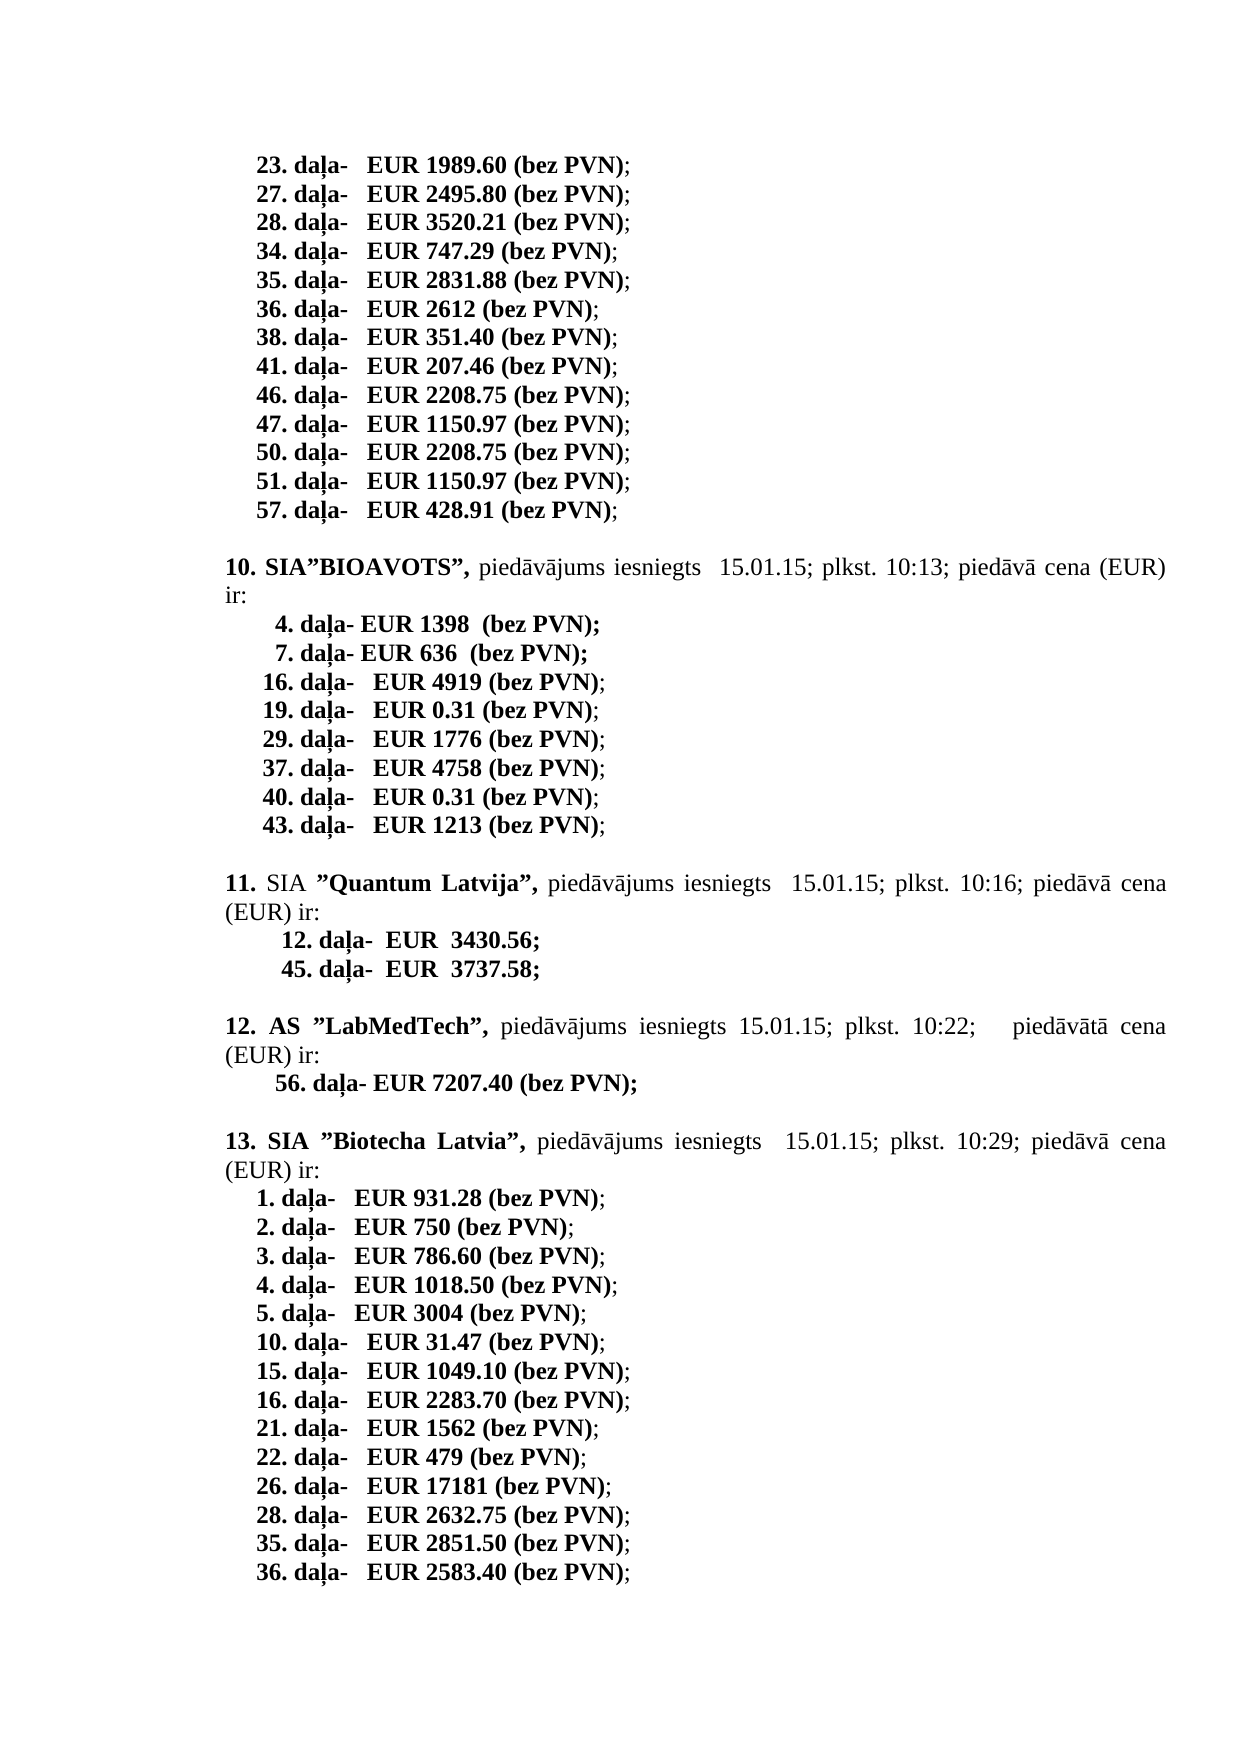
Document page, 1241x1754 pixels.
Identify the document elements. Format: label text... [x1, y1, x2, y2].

text 35. daļa- EUR 2831.88 (bez PVN); [225, 265, 1167, 294]
text 45. daļa- EUR 3737.58; [225, 954, 1167, 983]
text 56. daļa- EUR 7207.40 (bez PVN); [225, 1068, 1167, 1097]
text 5. daļa- EUR 3004 (bez PVN); [225, 1298, 1167, 1327]
text 10. daļa- EUR 31.47 (bez PVN); [225, 1327, 1167, 1356]
text 28. daļa- EUR 2632.75 (bez PVN); [225, 1500, 1167, 1528]
text 11. SIA ”Quantum Latvija”, piedāvājums iesniegts 15.01.15; plkst. 10:16; piedāvā cena (EUR) ir: [225, 868, 1167, 926]
text 38. daļa- EUR 351.40 (bez PVN); [225, 322, 1167, 351]
text 13. SIA ”Biotecha Latvia”, piedāvājums iesniegts 15.01.15; plkst. 10:29; piedāvā cena (EUR) ir: [225, 1126, 1167, 1183]
text 27. daļa- EUR 2495.80 (bez PVN); [225, 179, 1167, 207]
text 41. daļa- EUR 207.46 (bez PVN); [225, 351, 1167, 380]
text 36. daļa- EUR 2583.40 (bez PVN); [225, 1557, 1167, 1586]
text 26. daļa- EUR 17181 (bez PVN); [225, 1471, 1167, 1500]
text 4. daļa- EUR 1018.50 (bez PVN); [225, 1270, 1167, 1298]
text 16. daļa- EUR 2283.70 (bez PVN); [225, 1385, 1167, 1413]
text 50. daļa- EUR 2208.75 (bez PVN); [225, 437, 1167, 466]
text 21. daļa- EUR 1562 (bez PVN); [225, 1413, 1167, 1442]
text 34. daļa- EUR 747.29 (bez PVN); [225, 236, 1167, 265]
text 2. daļa- EUR 750 (bez PVN); [225, 1212, 1167, 1241]
text 43. daļa- EUR 1213 (bez PVN); [225, 811, 1167, 839]
text 37. daļa- EUR 4758 (bez PVN); [225, 753, 1167, 782]
text 29. daļa- EUR 1776 (bez PVN); [225, 724, 1167, 753]
text 47. daļa- EUR 1150.97 (bez PVN); [225, 409, 1167, 437]
text 16. daļa- EUR 4919 (bez PVN); [225, 667, 1167, 696]
text 10. SIA”BIOAVOTS”, piedāvājums iesniegts 15.01.15; plkst. 10:13; piedāvā cena (EUR) ir: [225, 552, 1167, 609]
text 28. daļa- EUR 3520.21 (bez PVN); [225, 207, 1167, 236]
text 46. daļa- EUR 2208.75 (bez PVN); [225, 380, 1167, 409]
text 36. daļa- EUR 2612 (bez PVN); [225, 294, 1167, 322]
text 4. daļa- EUR 1398 (bez PVN); [225, 609, 1167, 638]
text 3. daļa- EUR 786.60 (bez PVN); [225, 1241, 1167, 1270]
text 19. daļa- EUR 0.31 (bez PVN); [225, 696, 1167, 724]
text 23. daļa- EUR 1989.60 (bez PVN); [225, 150, 1167, 179]
text 57. daļa- EUR 428.91 (bez PVN); [225, 495, 1167, 524]
text 35. daļa- EUR 2851.50 (bez PVN); [225, 1528, 1167, 1557]
text 51. daļa- EUR 1150.97 (bez PVN); [225, 466, 1167, 495]
text 7. daļa- EUR 636 (bez PVN); [225, 638, 1167, 667]
text 15. daļa- EUR 1049.10 (bez PVN); [225, 1356, 1167, 1385]
text 1. daļa- EUR 931.28 (bez PVN); [225, 1183, 1167, 1212]
text 12. AS ”LabMedTech”, piedāvājums iesniegts 15.01.15; plkst. 10:22; piedāvātā cena (EUR) ir: [225, 1011, 1167, 1068]
text 22. daļa- EUR 479 (bez PVN); [225, 1442, 1167, 1471]
text 40. daļa- EUR 0.31 (bez PVN); [225, 782, 1167, 811]
text 12. daļa- EUR 3430.56; [225, 926, 1167, 954]
